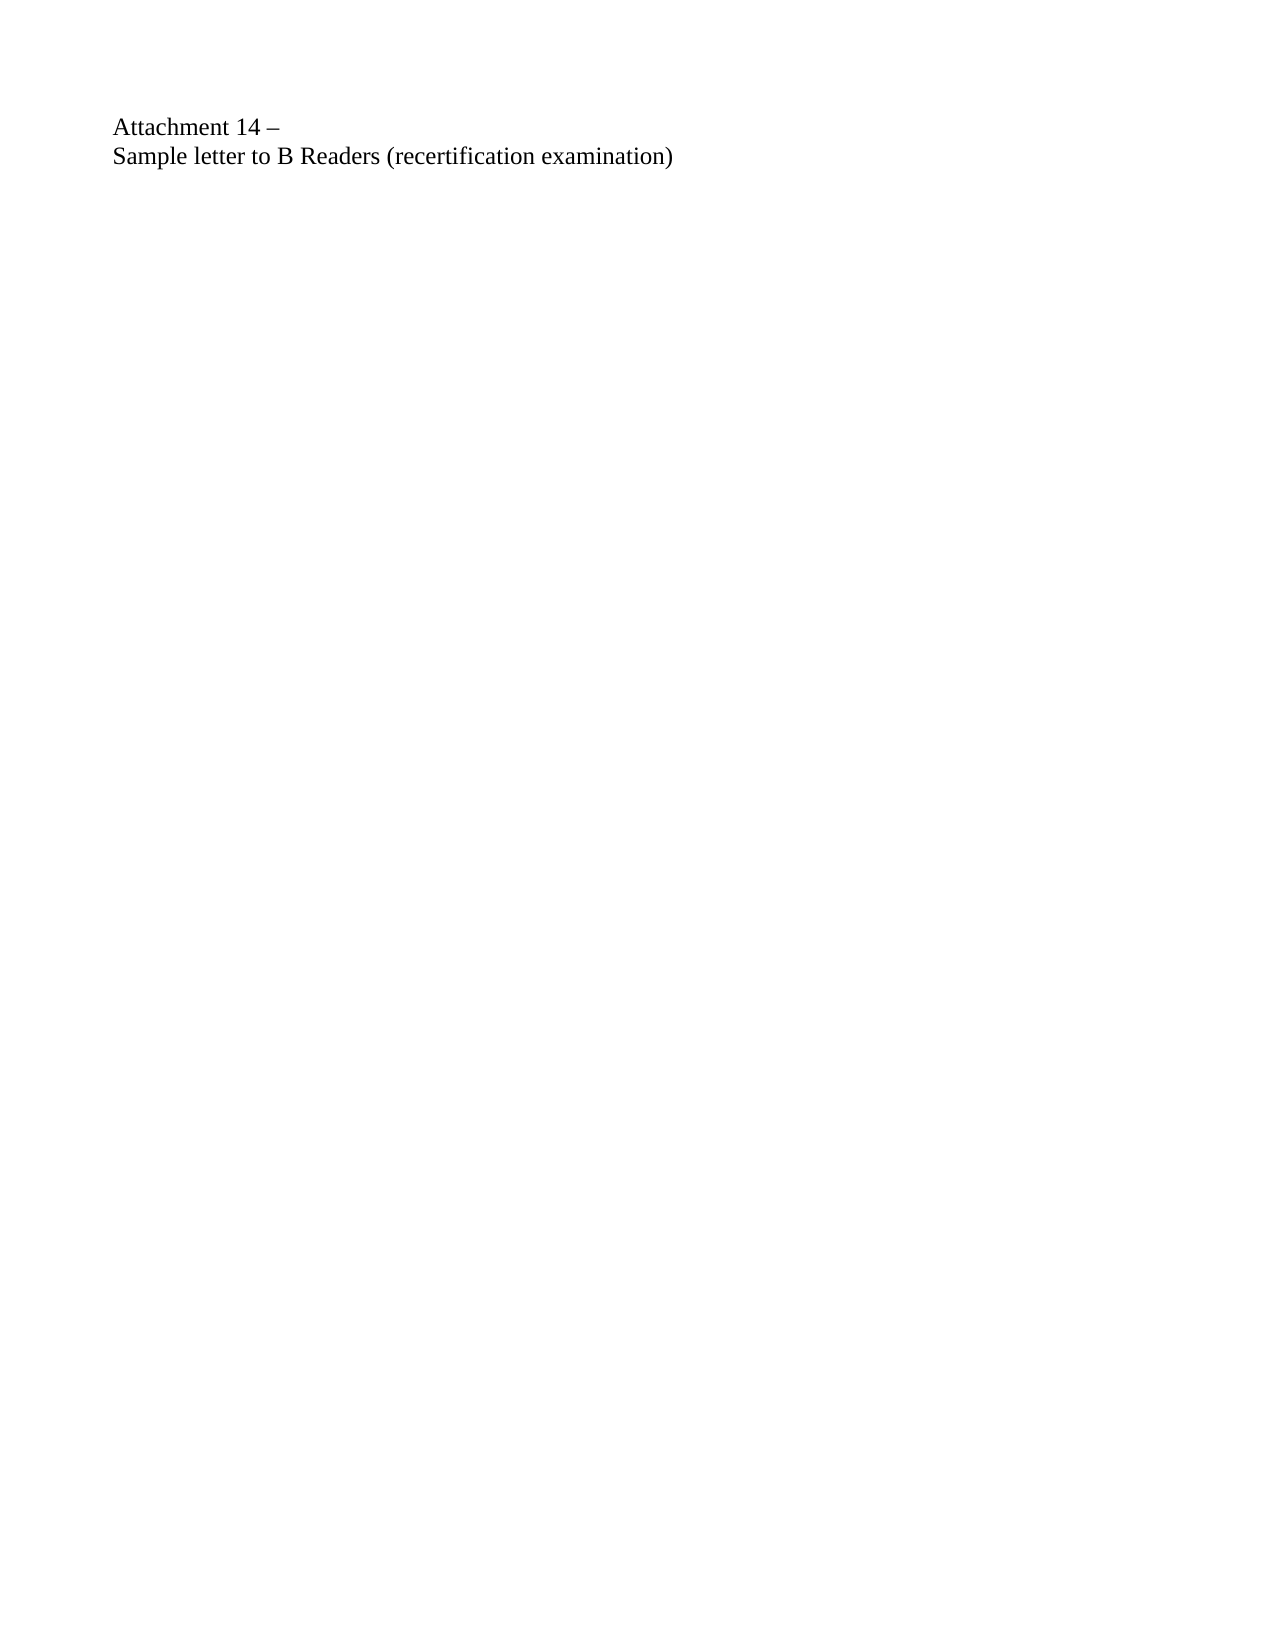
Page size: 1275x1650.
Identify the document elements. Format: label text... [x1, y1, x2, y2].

text Attachment 14 – [112, 112, 1162, 141]
text Sample letter to B Readers (recertification examination)WILLIAM F. QUICK, M.D. [112, 141, 1162, 170]
